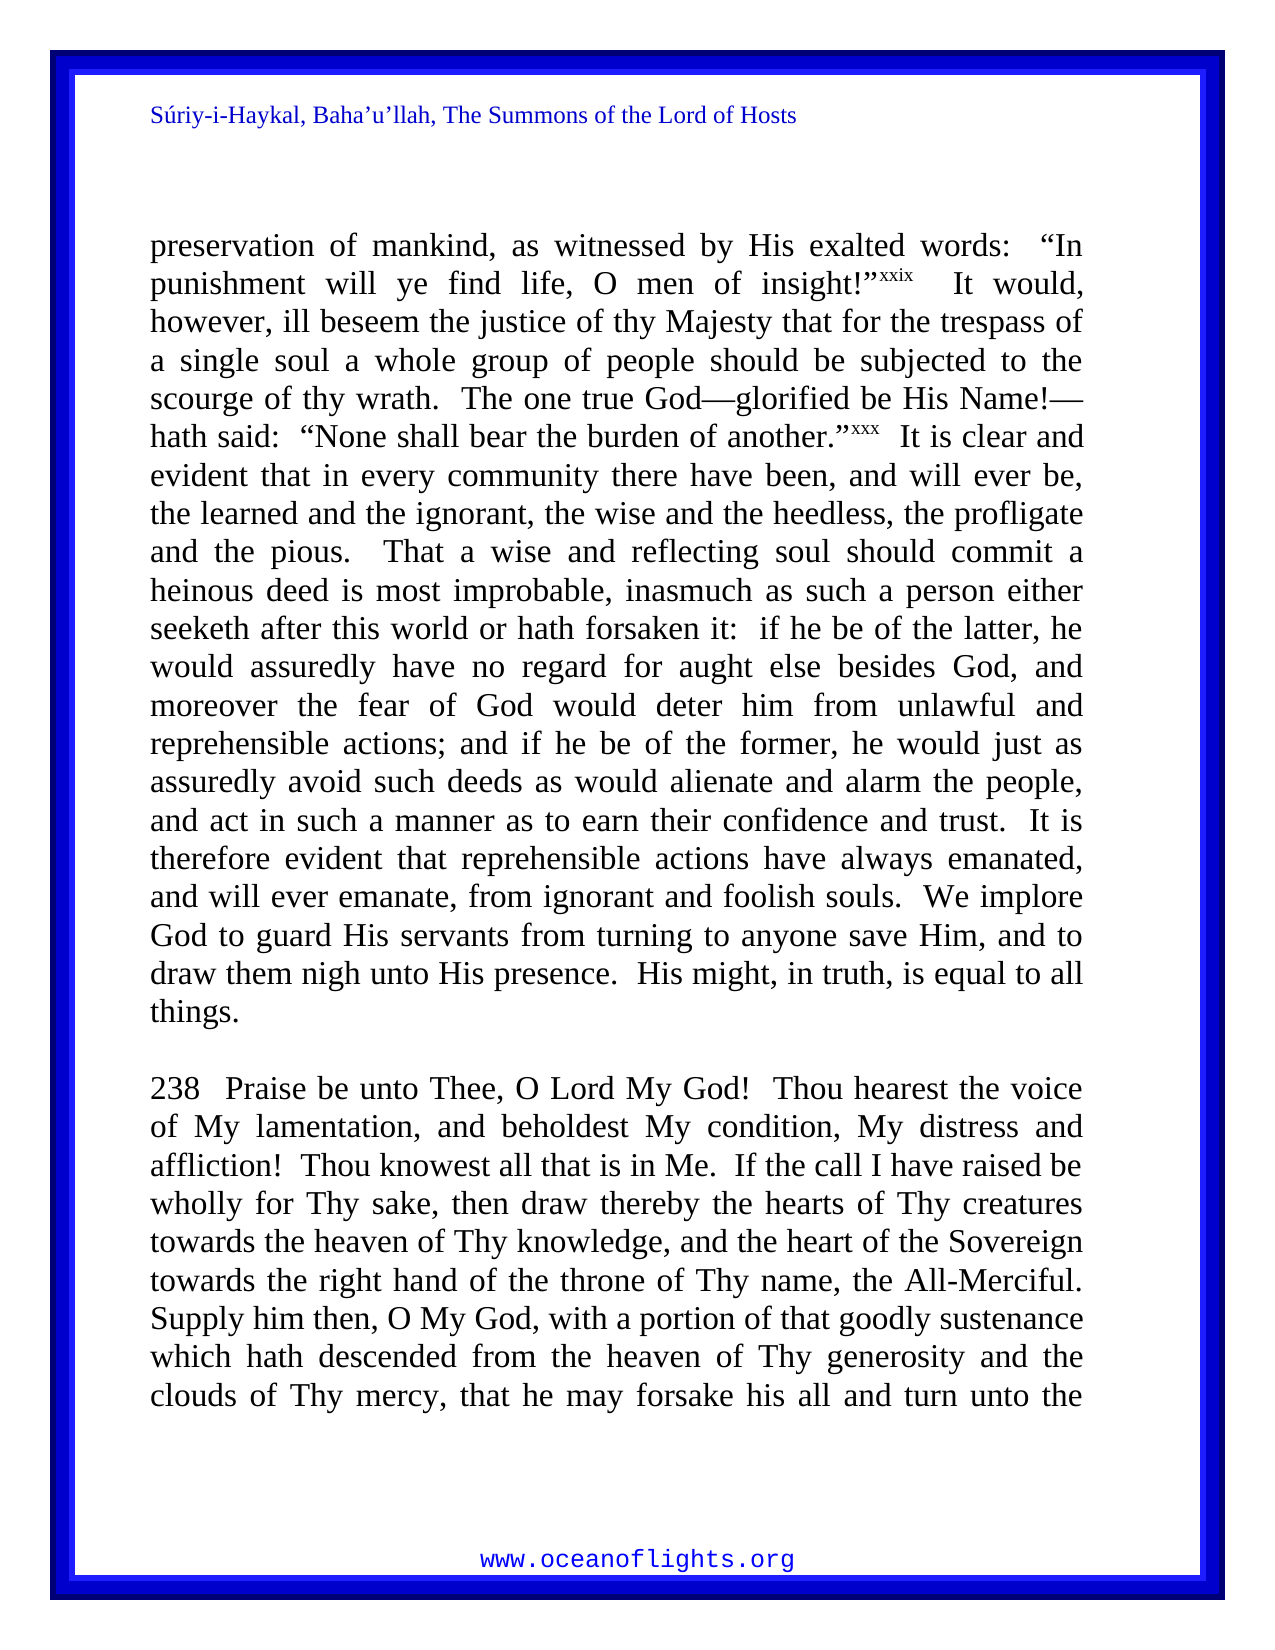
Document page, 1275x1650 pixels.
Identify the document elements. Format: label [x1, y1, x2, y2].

text [150, 225, 1084, 1030]
text [150, 1068, 1084, 1413]
